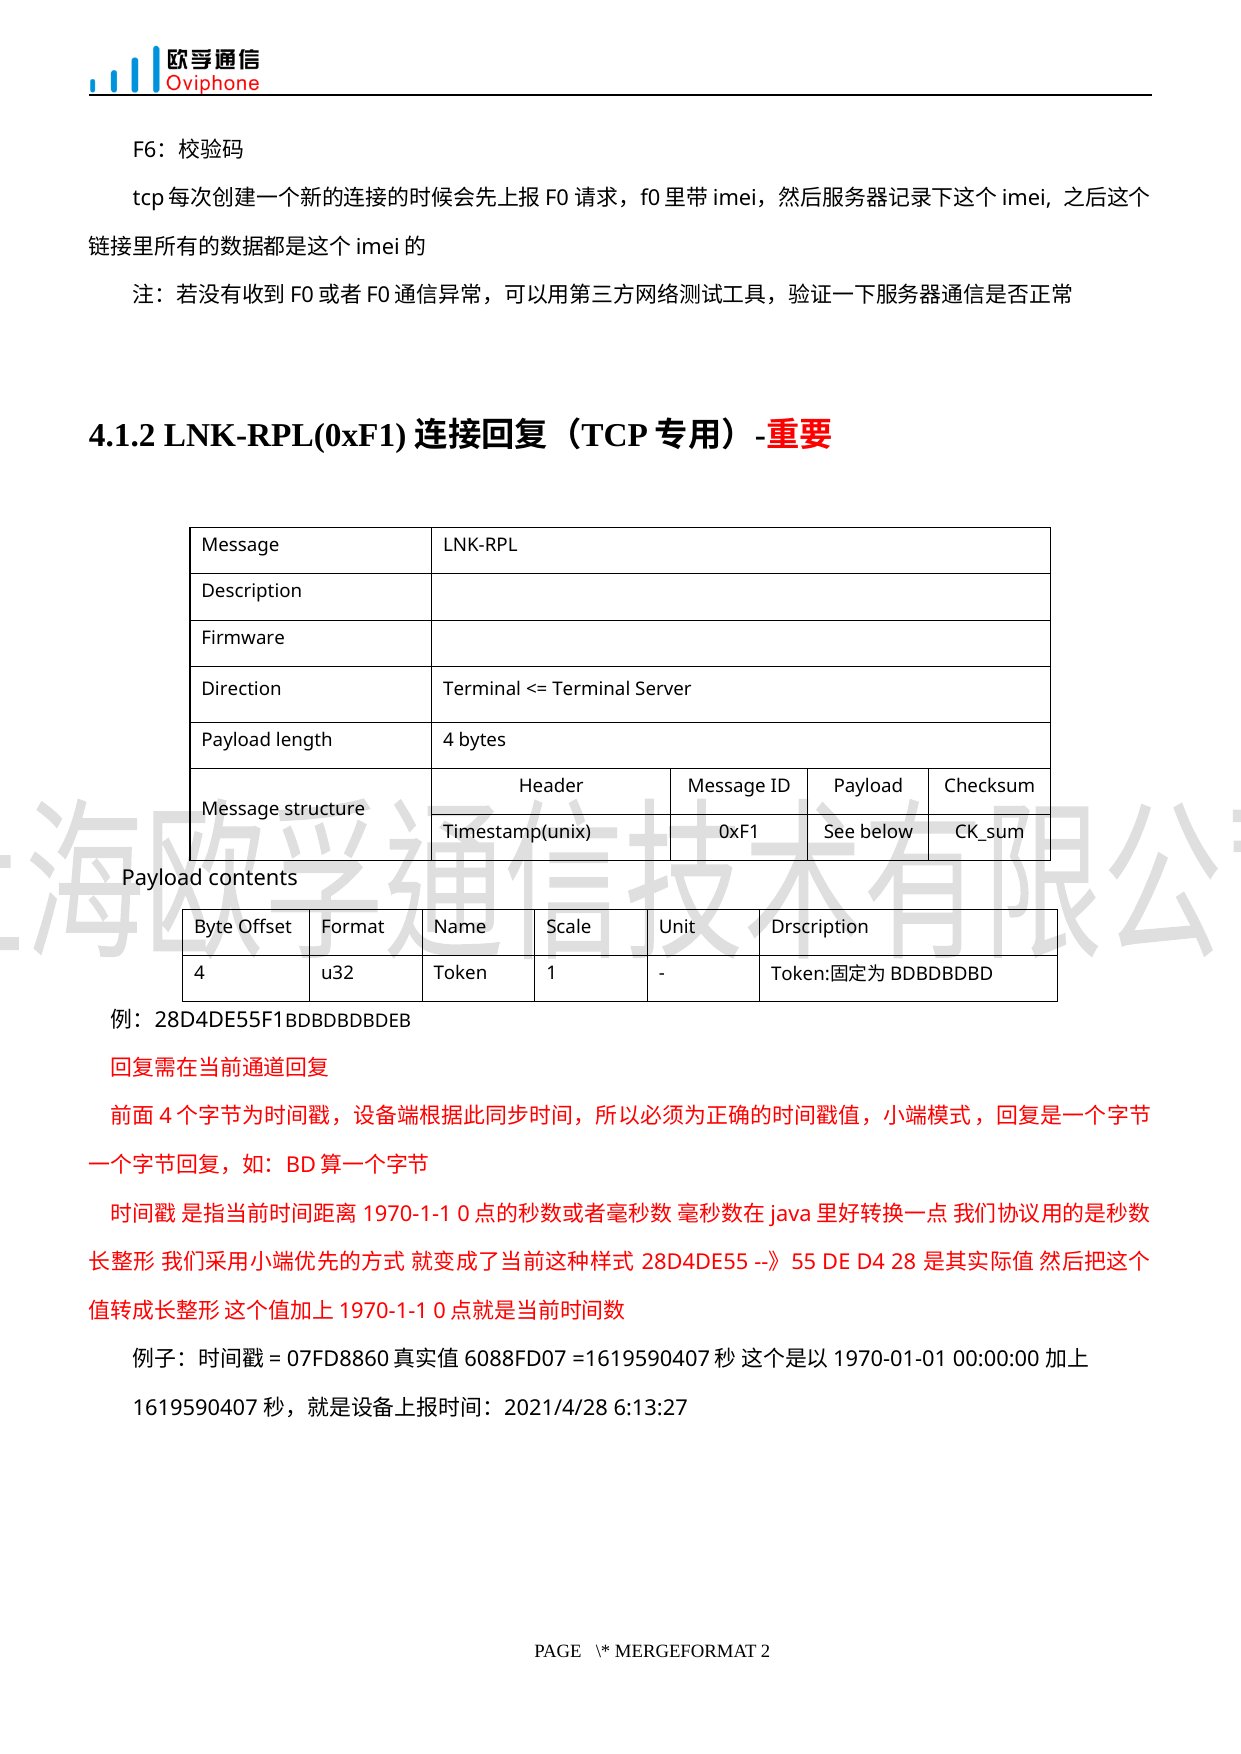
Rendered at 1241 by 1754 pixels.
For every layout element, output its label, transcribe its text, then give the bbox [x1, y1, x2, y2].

text 回复需在当前通道回复 [89, 1050, 1152, 1082]
table_cell [432, 621, 1050, 666]
table_cell Token:固定为BDBDBDBD [760, 956, 1057, 1001]
table_header Format [310, 910, 422, 954]
table_header Byte Offset [183, 910, 309, 954]
table_cell Token [423, 956, 534, 1001]
subtitle 4.1.2 LNK-RPL(0xF1) 连接回复（TCP专用）-重要 [89, 400, 1152, 465]
text tcp每次创建一个新的连接的时候会先上报F0 请求，f0里带imei，然后服务器记录下这个imei, 之后这个链接里所有的数据都是这个imei的 [89, 180, 1152, 261]
table_cell Direction [191, 667, 431, 722]
table_cell Payload [808, 769, 928, 814]
table_cell 1 [535, 956, 647, 1001]
text 1619590407 秒，就是设备上报时间：2021/4/28 6:13:27 [111, 1389, 1152, 1422]
table_cell Checksum [929, 769, 1050, 814]
table_header LNK-RPL [432, 528, 1050, 573]
text 前面4个字节为时间戳，设备端根据此同步时间，所以必须为正确的时间戳值，小端模式，回复是一个字节一个字节回复，如：BD算一个字节 [89, 1098, 1152, 1179]
table_header Scale [535, 910, 647, 954]
picture [88, 41, 265, 95]
text 例：28D4DE55F1BDBDBDBDEB [89, 1002, 1152, 1034]
table_cell See below [808, 815, 928, 860]
table_cell Message structure [191, 769, 431, 860]
table_cell Terminal <= Terminal Server [432, 667, 1050, 722]
text 例子：时间戳 = 07FD8860真实值 6088FD07 =1619590407秒 这个是以1970-01-01 00:00:00 加上 [111, 1341, 1152, 1374]
text 时间戳 是指当前时间距离1970-1-1 0点的秒数或者毫秒数 毫秒数在java里好转换一点 我们协议用的是秒数 长整形 我们采用小端优先的方式 就变成了当前这种样式 28D4DE55 --》55 DE D4 28 是其实际值 然后把这个值转成长整形 这个值加上1970-1-1 0点就是当前时间数 [89, 1195, 1152, 1325]
table_header Message [191, 528, 431, 573]
table_cell 4 bytes [432, 723, 1050, 768]
text F6：校验码 [89, 132, 1152, 164]
table_cell Timestamp(unix) [432, 815, 670, 860]
table_cell u32 [310, 956, 422, 1001]
table_header Drscription [760, 910, 1057, 954]
text 注：若没有收到F0或者F0通信异常，可以用第三方网络测试工具，验证一下服务器通信是否正常 [89, 277, 1152, 309]
table_cell 0xF1 [671, 815, 807, 860]
table_cell Header [432, 769, 670, 814]
table_header Name [423, 910, 534, 954]
table_cell Message ID [671, 769, 807, 814]
table_cell 4 [183, 956, 309, 1001]
table_cell CK_sum [929, 815, 1050, 860]
table_header Unit [648, 910, 759, 954]
table_cell Payload length [191, 723, 431, 768]
table_cell Description [191, 574, 431, 619]
table_cell Firmware [191, 621, 431, 666]
text Payload contents [89, 861, 1152, 893]
table_cell - [648, 956, 759, 1001]
table_cell [432, 574, 1050, 619]
